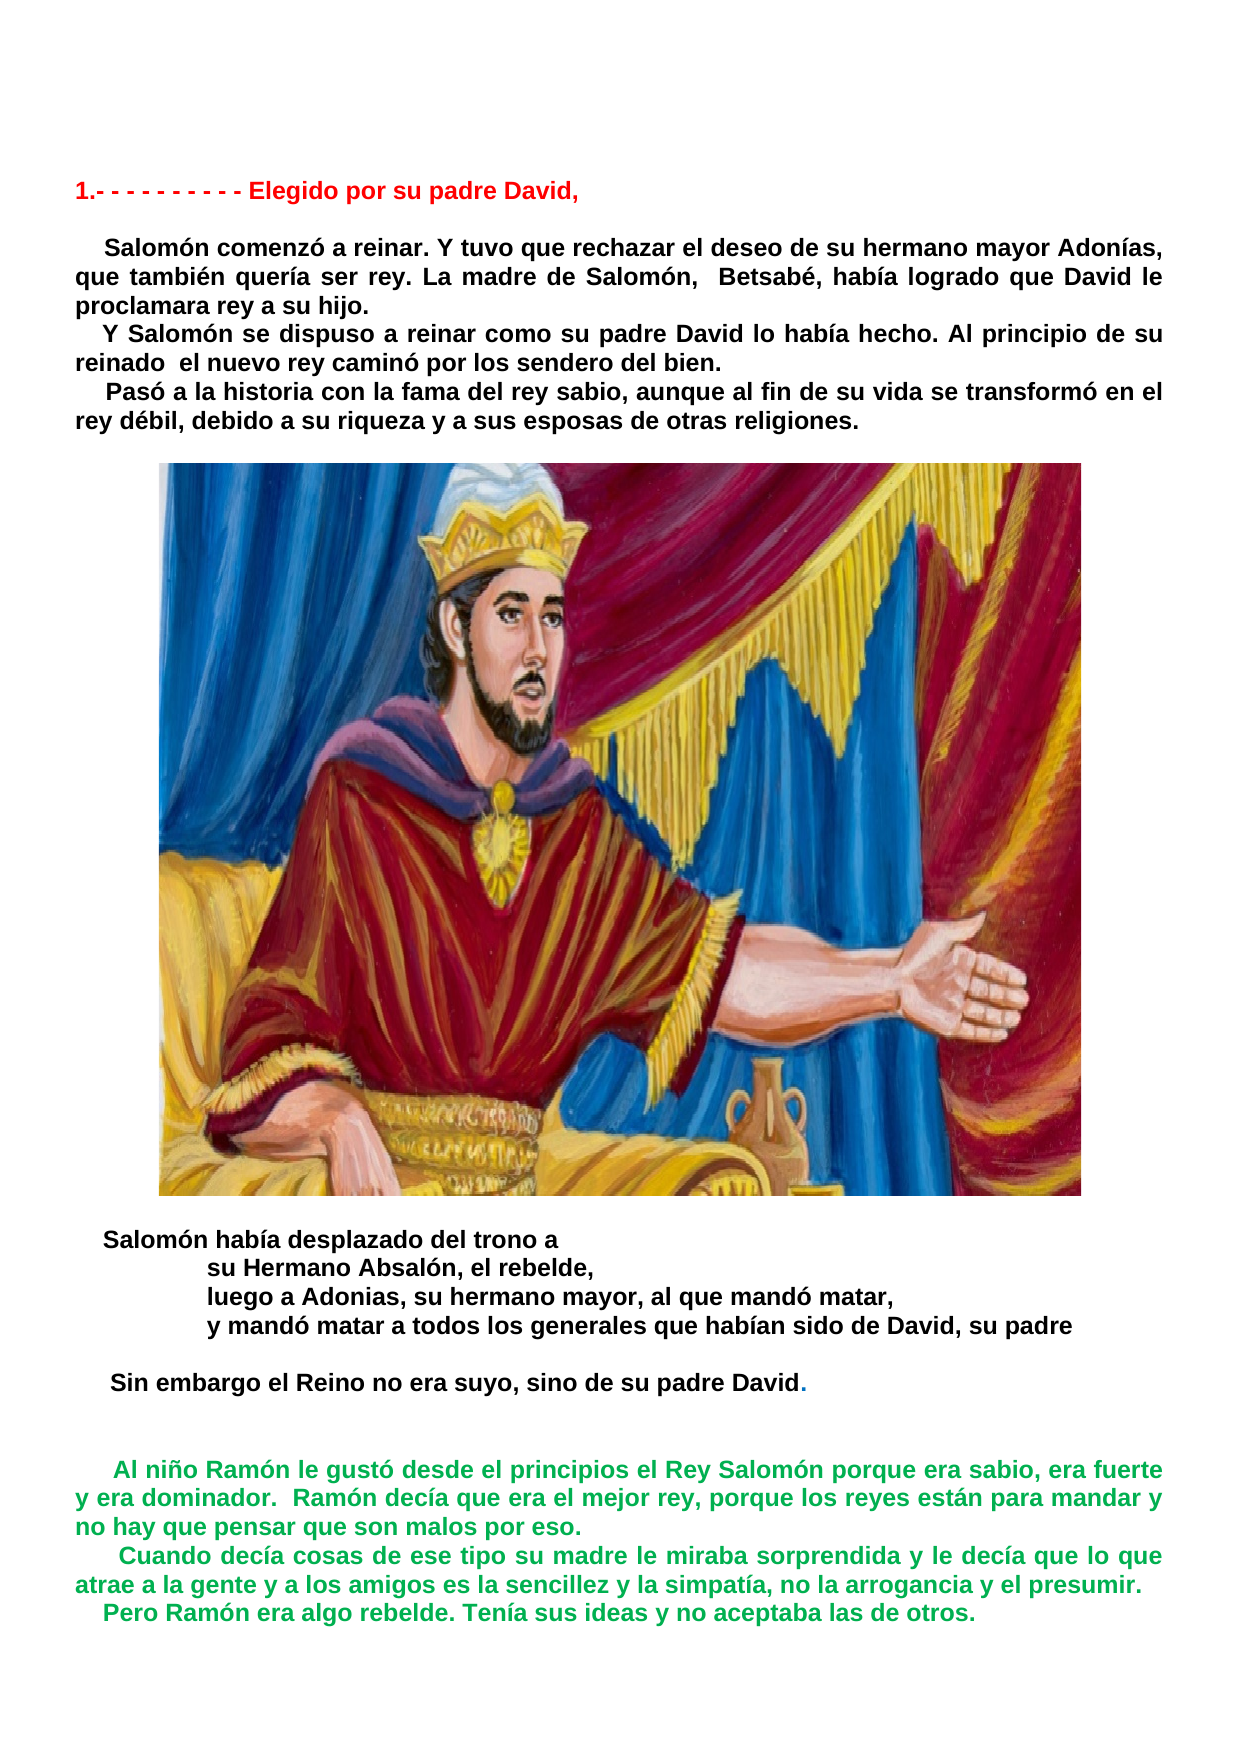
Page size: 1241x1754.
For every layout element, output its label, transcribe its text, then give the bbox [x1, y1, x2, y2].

text Salomón comenzó a reinar. Y tuvo que rechazar el deseo de su hermano mayor Adonías, que también quería ser rey. La madre de Salomón, Betsabé, había logrado que David le proclamara rey a su hijo. [75, 233, 1165, 319]
text Cuando decía cosas de ese tipo su madre le miraba sorprendida y le decía que lo que atrae a la gente y a los amigos es la sencillez y la simpatía, no la arrogancia y el presumir. [75, 1541, 1165, 1598]
text Salomón había desplazado del trono a [75, 1225, 1165, 1253]
text su Hermano Absalón, el rebelde, [75, 1253, 1165, 1282]
text y mandó matar a todos los generales que habían sido de David, su padre [75, 1311, 1165, 1340]
text 1.- - - - - - - - - - Elegido por su padre David, [75, 176, 1165, 204]
picture [158, 463, 1082, 1196]
text Y Salomón se dispuso a reinar como su padre David lo había hecho. Al principio de su reinado el nuevo rey caminó por los sendero del bien. [75, 319, 1165, 377]
text Sin embargo el Reino no era suyo, sino de su padre David. [75, 1368, 1165, 1397]
text Al niño Ramón le gustó desde el principios el Rey Salomón porque era sabio, era fuerte y era dominador. Ramón decía que era el mejor rey, porque los reyes están para mandar y no hay que pensar que son malos por eso. [75, 1455, 1165, 1541]
text luego a Adonias, su hermano mayor, al que mandó matar, [75, 1282, 1165, 1311]
text Pasó a la historia con la fama del rey sabio, aunque al fin de su vida se transformó en el rey débil, debido a su riqueza y a sus esposas de otras religiones. [75, 377, 1165, 434]
text Pero Ramón era algo rebelde. Tenía sus ideas y no aceptaba las de otros. [75, 1598, 1165, 1627]
